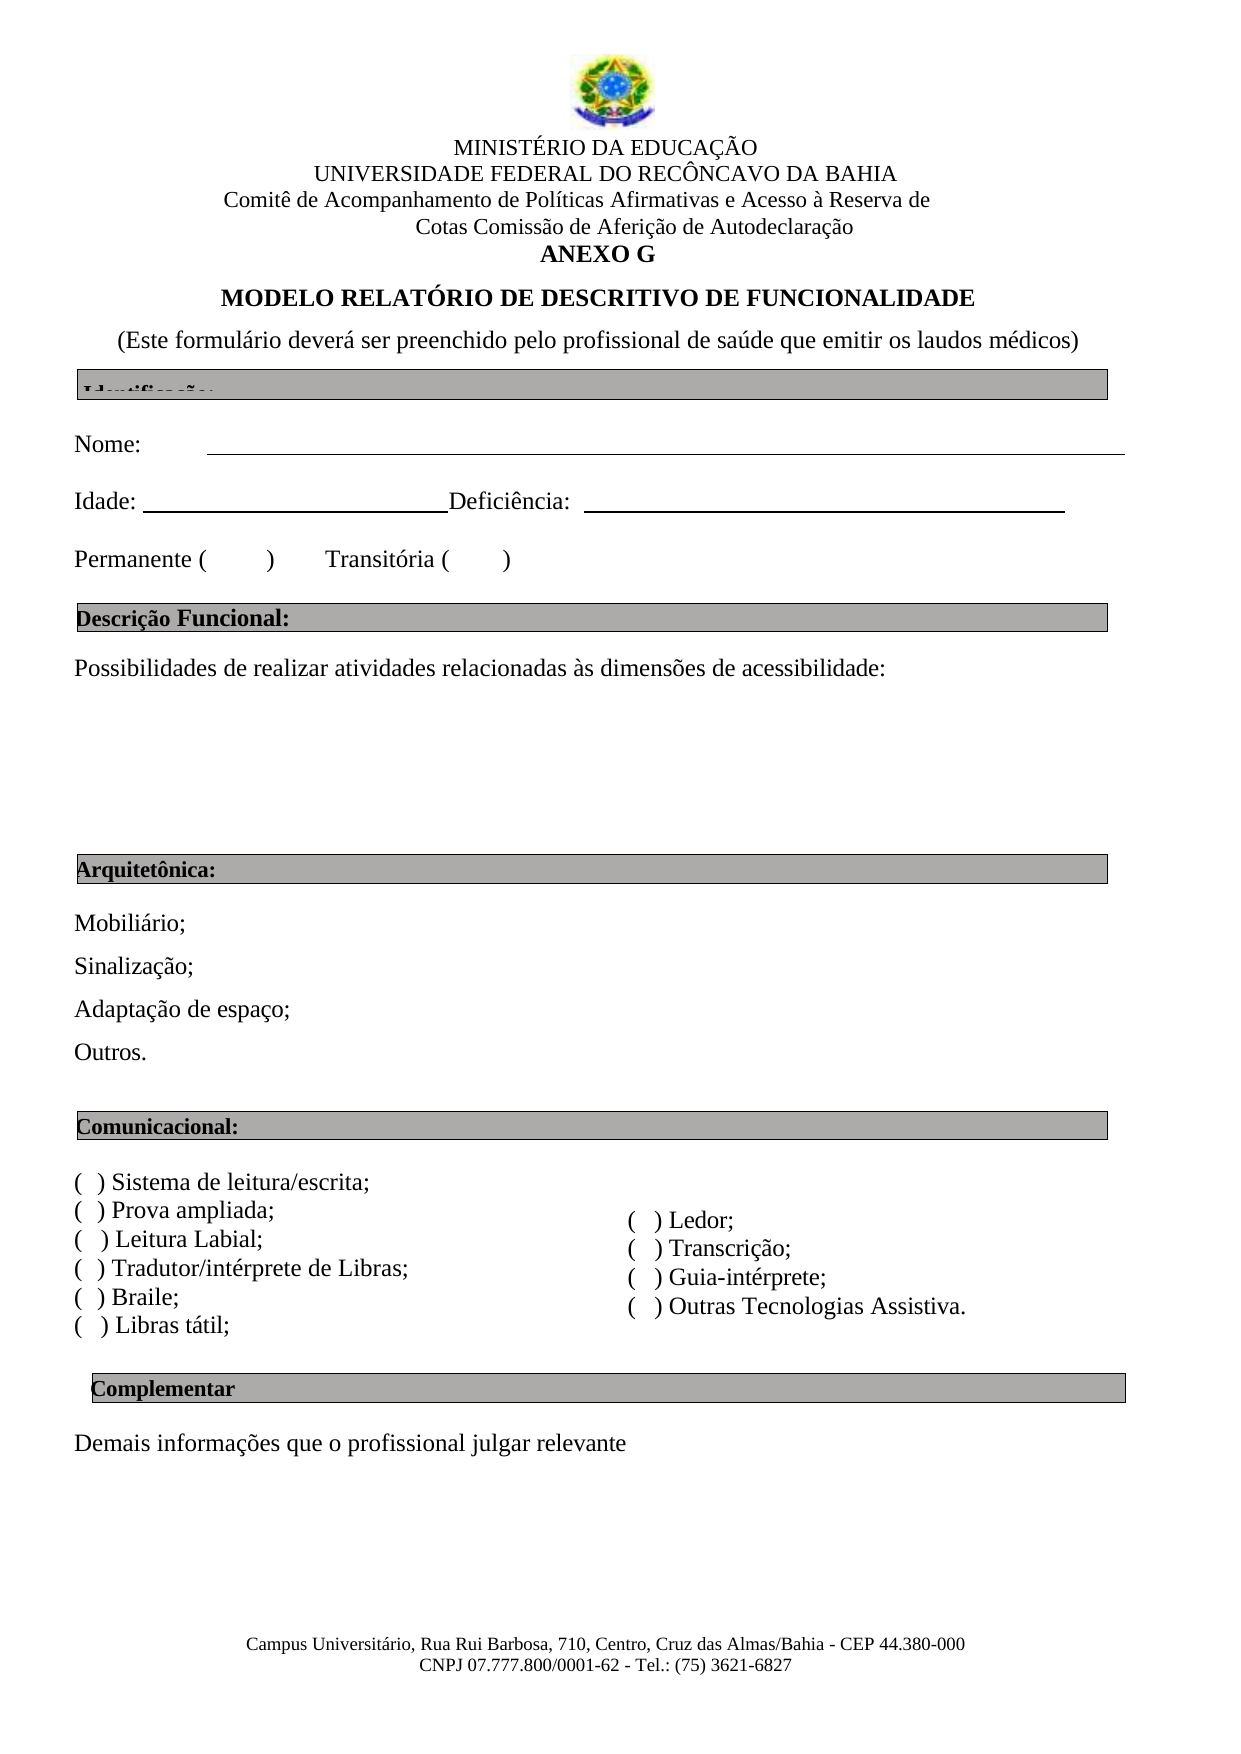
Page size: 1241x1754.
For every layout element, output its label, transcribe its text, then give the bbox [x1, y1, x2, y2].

text ( ) Leitura Labial; [74, 1224, 416, 1253]
text ( ) Sistema de leitura/escrita; ( ) Prova ampliada; [74, 1167, 374, 1224]
text ( ) Tradutor/intérprete de Libras; ( ) Braile; [74, 1253, 412, 1310]
text (Este formulário deverá ser preenchido pelo profissional de saúde que emitir os laudos médicos) [62, 325, 1133, 354]
text Possibilidades de realizar atividades relacionadas às dimensões de acessibilidade: [74, 621, 1136, 682]
text ( ) Ledor; [627, 1205, 1136, 1233]
text ( ) Outras Tecnologias Assistiva. [627, 1291, 1136, 1320]
text Nome: [74, 395, 1136, 457]
text Idade: Deficiência: [74, 486, 1136, 515]
text Adaptação de espaço; [74, 994, 292, 1023]
text ANEXO G [63, 239, 1133, 268]
text Permanente ( ) Transitória ( ) [74, 544, 1136, 572]
text Comitê de Acompanhamento de Políticas Afirmativas e Acesso à Reserva de Cotas Comissão de Aferição de Autodeclaração [223, 186, 987, 239]
picture [570, 54, 655, 130]
text Campus Universitário, Rua Rui Barbosa, 710, Centro, Cruz das Almas/Bahia - CEP 44.380-000 CNPJ 07.777.800/0001-62 - Tel.: (75) 3621-6827 [246, 1632, 1003, 1676]
text Outros. [74, 1037, 292, 1066]
text ( ) Guia-intérprete; [627, 1262, 1136, 1291]
text Demais informações que o profissional julgar relevante [74, 1428, 1136, 1456]
text ( ) Transcrição; [627, 1233, 1136, 1262]
text ( ) Libras tátil; [74, 1310, 416, 1339]
text MODELO RELATÓRIO DE DESCRITIVO DE FUNCIONALIDADE [63, 283, 1133, 312]
text Sinalização; [74, 951, 292, 980]
text Mobiliário; [74, 875, 292, 937]
text MINISTÉRIO DA EDUCAÇÃO UNIVERSIDADE FEDERAL DO RECÔNCAVO DA BAHIA [313, 134, 926, 186]
